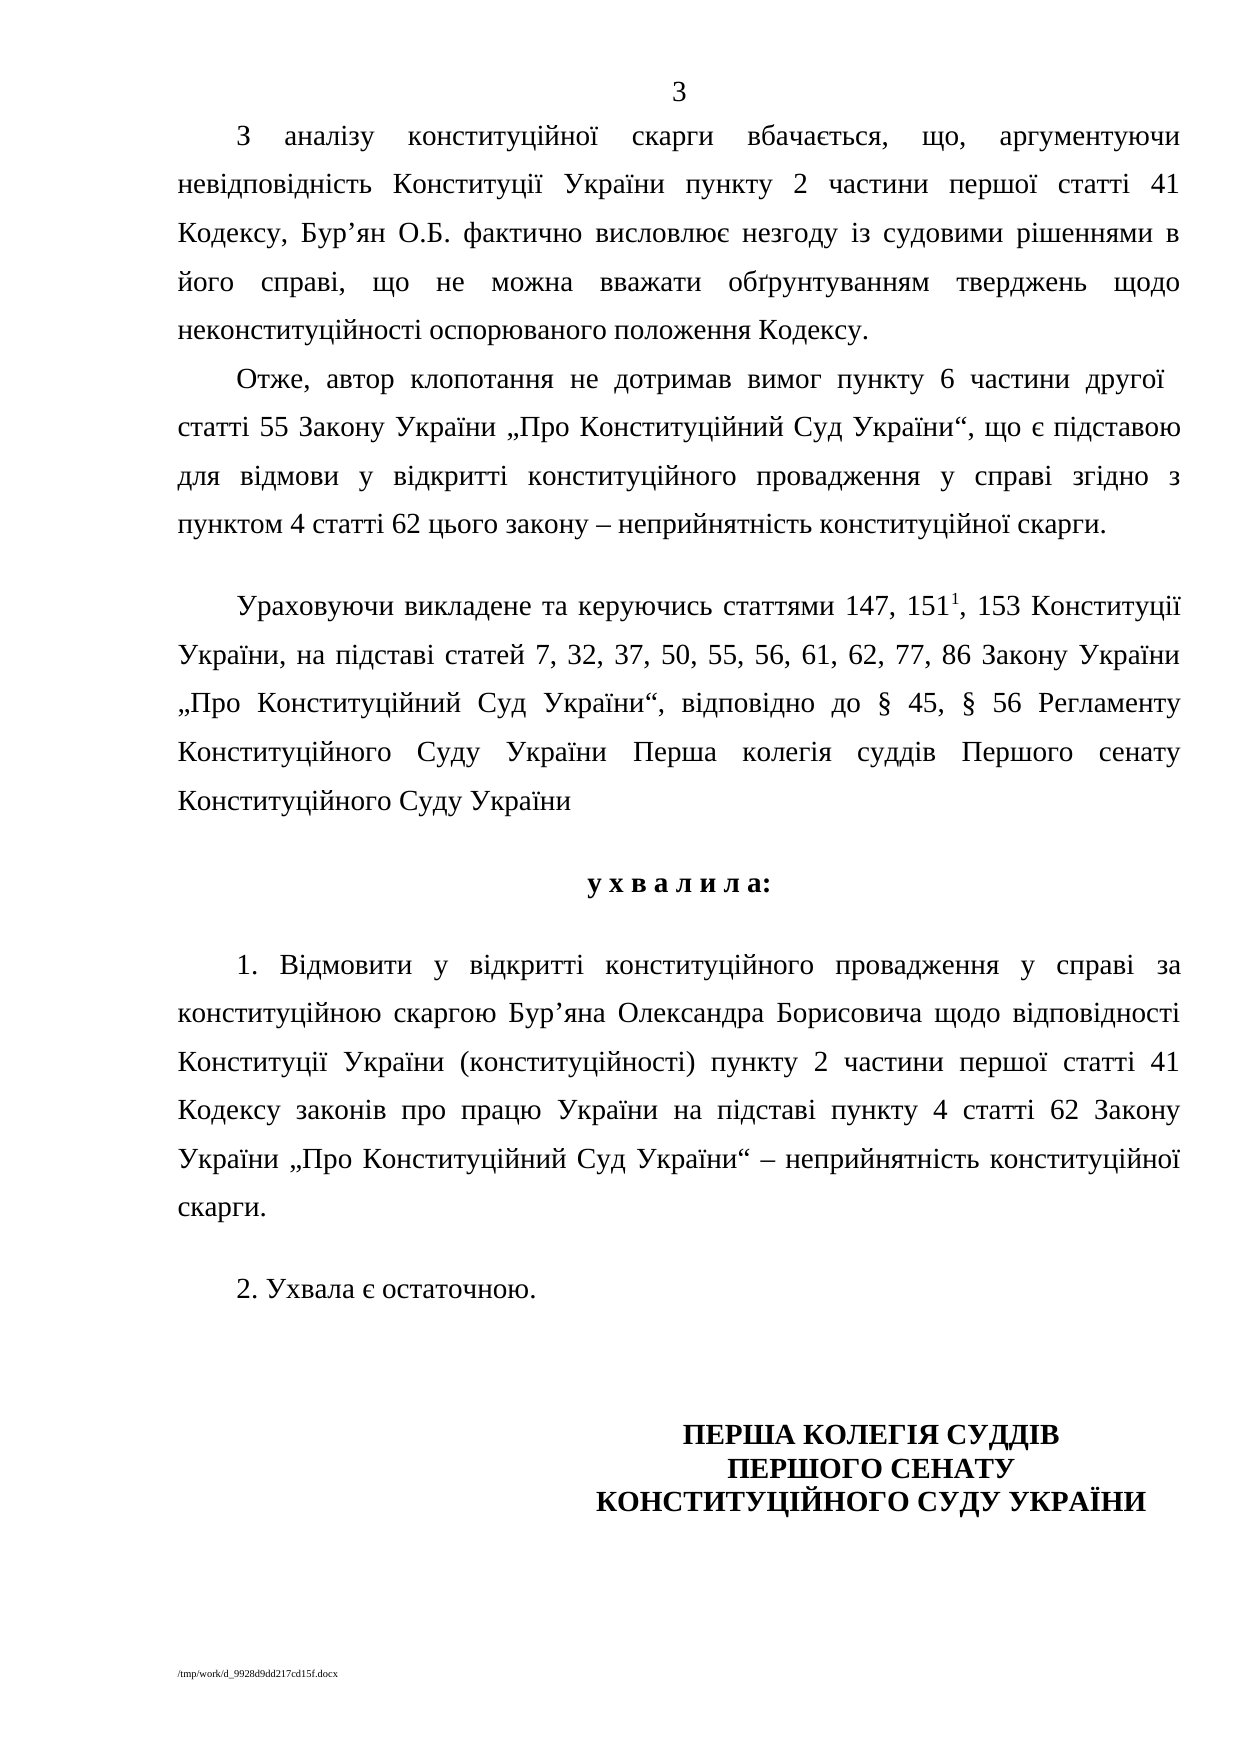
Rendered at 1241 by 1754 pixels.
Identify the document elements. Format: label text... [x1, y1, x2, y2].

list КОНСТИТУЦІЙНОГО СУДУ УКРАЇНИ [502, 1484, 1181, 1518]
list ПЕРША КОЛЕГІЯ СУДДІВ [502, 1417, 1181, 1451]
list ПЕРШОГО СЕНАТУ [502, 1451, 1181, 1484]
text у х в а л и л а: [177, 865, 1181, 898]
text З аналізу конституційної скарги вбачається, що, аргументуючи невідповідність Конституції України пункту 2 частини першої статті 41 Кодексу, Бур’ян О.Б. фактично висловлює незгоду із судовими рішеннями в його справі, що не можна вважати обґрунтуванням тверджень щодо неконституційності оспорюваного положення Кодексу. [177, 118, 1181, 346]
text 2. Ухвала є остаточною. [177, 1272, 1181, 1305]
text Ураховуючи викладене та керуючись статтями 147, 1511, 153 Конституції України, на підставі статей 7, 32, 37, 50, 55, 56, 61, 62, 77, 86 Закону України „Про Конституційний Суд України“, відповідно до § 45, § 56 Регламенту Конституційного Суду України Перша колегія суддів Першого сенату Конституційного Суду України [177, 588, 1181, 816]
text 1. Відмовити у відкритті конституційного провадження у справі за конституційною скаргою Бур’яна Олександра Борисовича щодо відповідності Конституції України (конституційності) пункту 2 частини першої статті 41 Кодексу законів про працю України на підставі пункту 4 статті 62 Закону України „Про Конституційний Суд України“ – неприйнятність конституційної скарги. [177, 947, 1181, 1223]
text Отже, автор клопотання не дотримав вимог пункту 6 частини другої статті 55 Закону України „Про Конституційний Суд України“, що є підставою для відмови у відкритті конституційного провадження у справі згідно з пунктом 4 статті 62 цього закону – неприйнятність конституційної скарги. [177, 361, 1181, 540]
